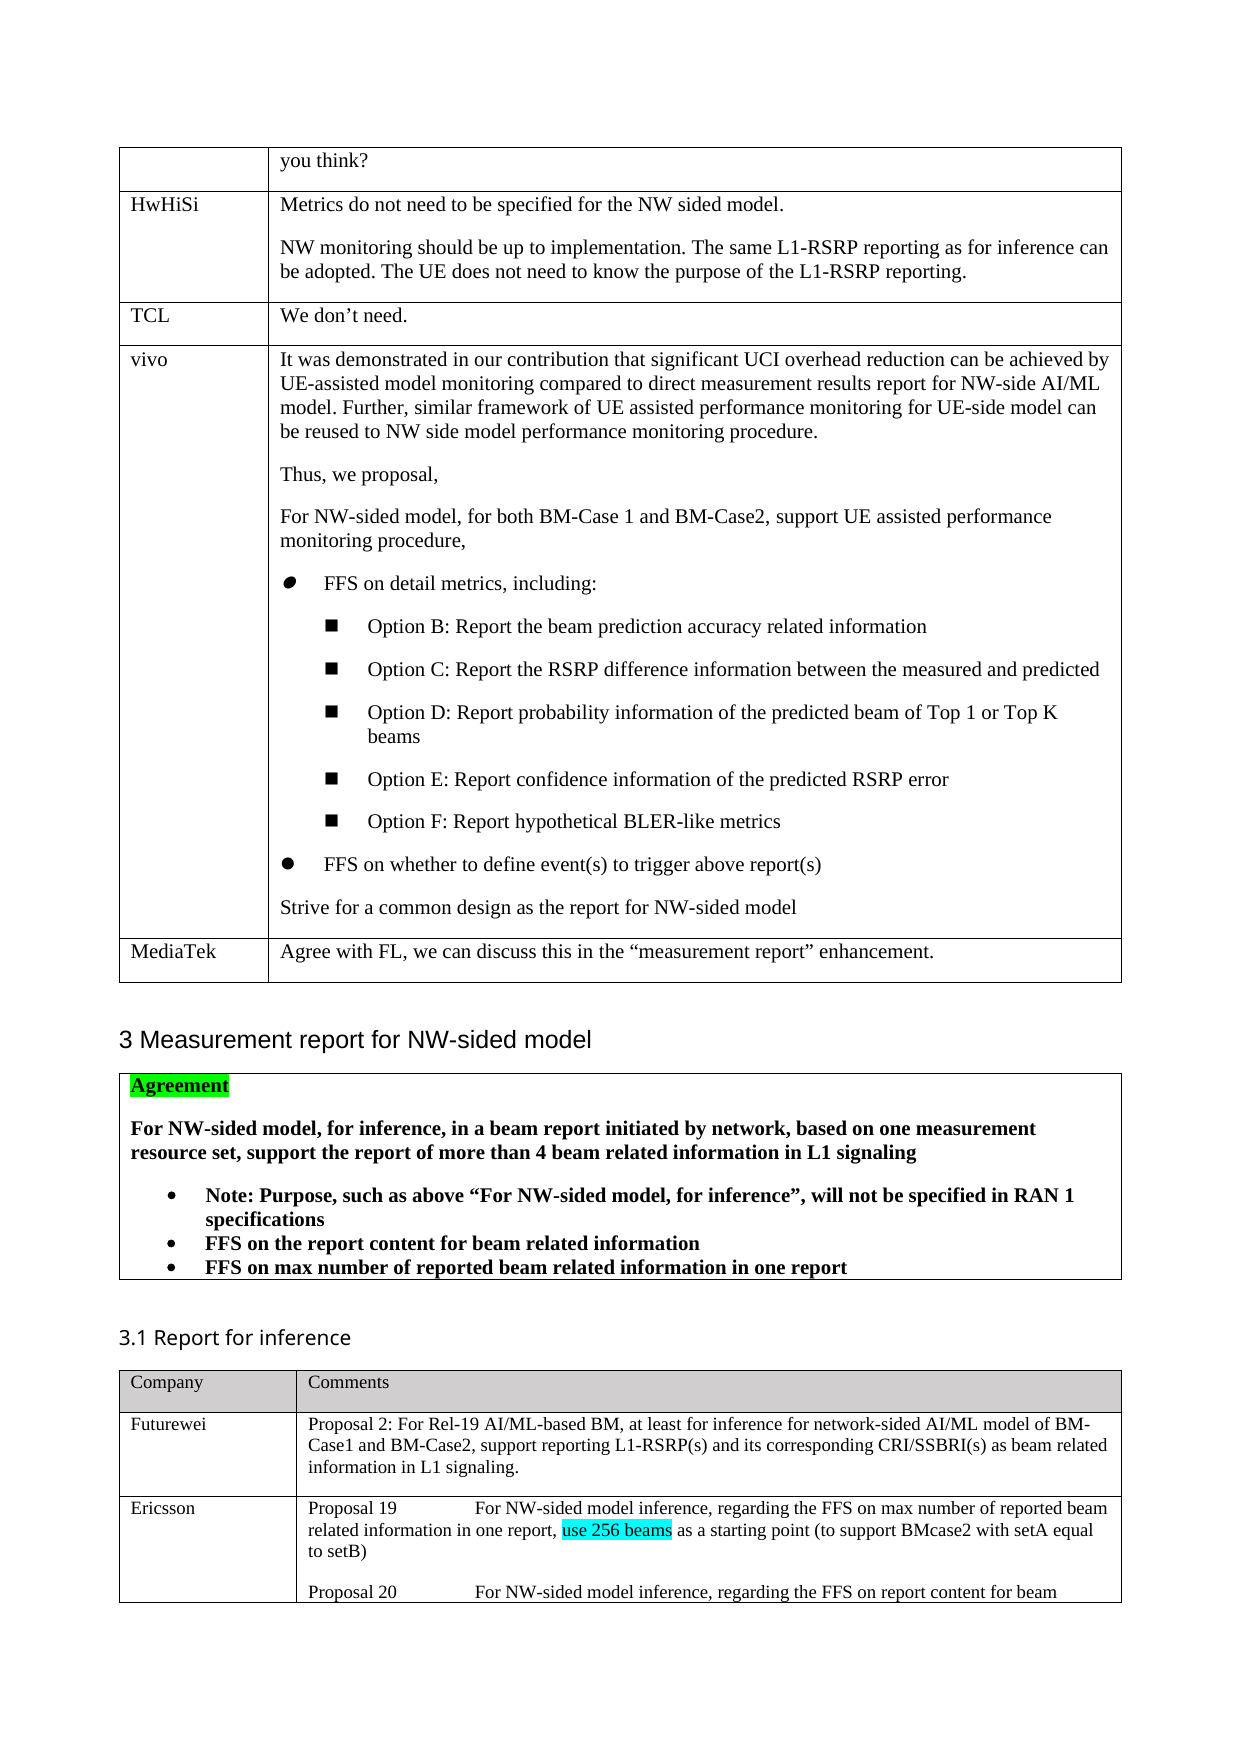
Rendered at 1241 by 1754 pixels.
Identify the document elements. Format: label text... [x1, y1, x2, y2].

table_cell Metrics do not need to be specified for the NW sided model. NW monitoring should be up to implementation. The same L1-RSRP reporting as for inference can be adopted. The UE does not need to know the purpose of the L1-RSRP reporting. [269, 192, 1121, 302]
table_cell It was demonstrated in our contribution that significant UCI overhead reduction can be achieved by UE-assisted model monitoring compared to direct measurement results report for NW-side AI/ML model. Further, similar framework of UE assisted performance monitoring for UE-side model can be reused to NW side model performance monitoring procedure. Thus, we proposal, For NW-sided model, for both BM-Case 1 and BM-Case2, support UE assisted performance monitoring procedure, FFS on detail metrics, including: Option B: Report the beam prediction accuracy related information Option C: Report the RSRP difference information between the measured and predicted Option D: Report probability information of the predicted beam of Top 1 or Top K beams Option E: Report confidence information of the predicted RSRP error Option F: Report hypothetical BLER-like metrics FFS on whether to define event(s) to trigger above report(s) Strive for a common design as the report for NW-sided model [269, 346, 1121, 938]
table_cell Ericsson [120, 1497, 296, 1602]
table_cell Proposal 2: For Rel-19 AI/ML-based BM, at least for inference for network-sided AI/ML model of BM-Case1 and BM-Case2, support reporting L1-RSRP(s) and its corresponding CRI/SSBRI(s) as beam related information in L1 signaling. [297, 1413, 1121, 1496]
table_cell MediaTek [120, 939, 268, 982]
table_header Agreement For NW-sided model, for inference, in a beam report initiated by network, based on one measurement resource set, support the report of more than 4 beam related information in L1 signaling Note: Purpose, such as above “For NW-sided model, for inference”, will not be specified in RAN 1 specifications FFS on the report content for beam related information FFS on max number of reported beam related information in one report [120, 1074, 1121, 1279]
table_cell TCL [120, 303, 268, 345]
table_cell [269, 148, 1121, 191]
table_header Company [120, 1371, 296, 1412]
subtitle 3 Measurement report for NW-sided model [118, 1025, 1122, 1054]
table_cell FL [120, 148, 268, 191]
table_cell Futurewei [120, 1413, 296, 1496]
table_header Comments [297, 1371, 1121, 1412]
table_cell vivo [120, 346, 268, 938]
table_cell We don’t need. [269, 303, 1121, 345]
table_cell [297, 1497, 1121, 1602]
subtitle 3.1 Report for inference [118, 1323, 1122, 1352]
table_cell Agree with FL, we can discuss this in the “measurement report” enhancement. [269, 939, 1121, 982]
table_cell HwHiSi [120, 192, 268, 302]
